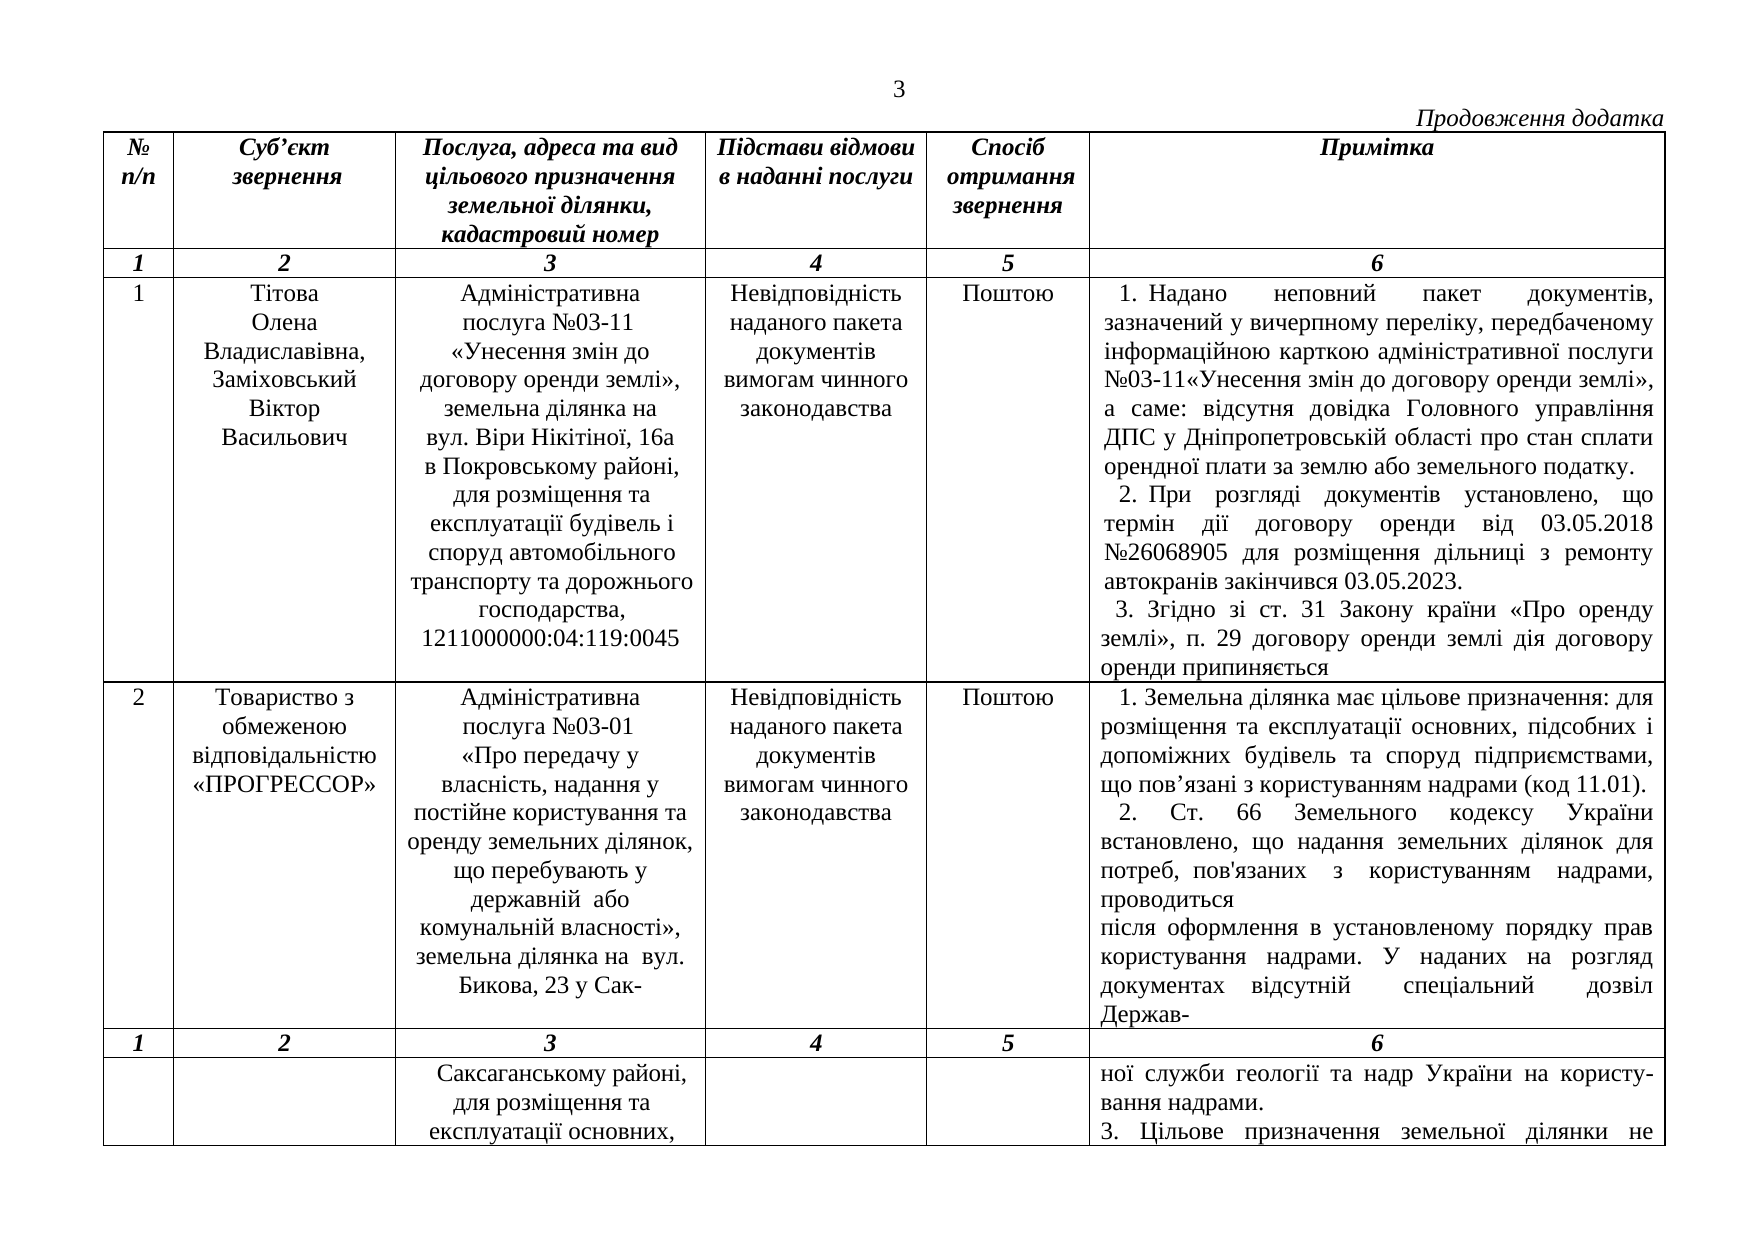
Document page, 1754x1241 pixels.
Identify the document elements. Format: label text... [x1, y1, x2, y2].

table_cell 6 [1090, 1029, 1664, 1057]
table_header Послуга, адреса та вид цільового призначення земельної ділянки, кадастровий номер [396, 133, 705, 247]
table_cell 6 [1090, 249, 1664, 277]
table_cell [396, 1058, 705, 1144]
table_cell 2 [104, 683, 173, 1027]
table_header Суб’єкт звернення [174, 133, 395, 247]
table_cell Товариство з обмеженою відповідальністю «ПРОГРЕССОР» [174, 683, 395, 1027]
table_header Примітка [1090, 133, 1664, 247]
table_cell 1 [104, 278, 173, 681]
table_cell Невідповідність наданого пакета документів вимогам чинного законодавства [706, 278, 926, 681]
table_cell Адміністративна послуга №03-01 «Про передачу у власність, надання у постійне користування та оренду земельних ділянок, що перебувають у державній або комунальній власності», земельна ділянка на вул. Бикова, 23 у Сак- [396, 683, 705, 1027]
table_cell 5 [927, 249, 1089, 277]
table_cell 3 [396, 249, 705, 277]
table_cell 4 [706, 249, 926, 277]
table_cell 4 [706, 1029, 926, 1057]
table_cell 2 [174, 1029, 395, 1057]
table_cell Поштою [927, 278, 1089, 681]
table_cell [927, 1058, 1089, 1144]
table_cell Надано неповний пакет документів, зазначений у вичерпному переліку, передбаченому інформаційною карткою адміністративної послуги №03-11«Унесення змін до договору оренди землі», а саме: відсутня довідка Головного управління ДПС у Дніпропетровській області про стан сплати орендної плати за землю або земельного податку. При розгляді документів установлено, що термін дії договору оренди від 03.05.2018 №26068905 для розміщення дільниці з ремонту автокранів закінчився 03.05.2023. 3. Згідно зі ст. 31 Закону країни «Про оренду землі», п. 29 договору оренди землі дія договору оренди припиняється [1090, 278, 1664, 681]
table_header Спосіб отримання звернення [927, 133, 1089, 247]
table_cell 1 [104, 249, 173, 277]
table_cell 1 [104, 1029, 173, 1057]
table_cell Поштою [927, 683, 1089, 1027]
table_cell 5 [927, 1029, 1089, 1057]
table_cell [1090, 1058, 1664, 1144]
table_cell 1. Земельна ділянка має цільове призначення: для розміщення та експлуатації основних, підсобних і допоміжних будівель та споруд підприємствами, що пов’язані з користуванням надрами (код 11.01). 2. Ст. 66 Земельного кодексу України встановлено, що надання земельних ділянок для потреб, пов'язаних з користуванням надрами, проводиться після оформлення в установленому порядку прав користування надрами. У наданих на розгляд документах відсутній спеціальний дозвіл Держав- [1090, 683, 1664, 1027]
table_cell [706, 1058, 926, 1144]
table_cell Невідповідність наданого пакета документів вимогам чинного законодавства [706, 683, 926, 1027]
table_header № п/п [104, 133, 173, 247]
table_cell Адміністративна послуга №03-11 «Унесення змін до договору оренди землі», земельна ділянка на вул. Віри Нікітіної, 16а в Покровському районі, для розміщення та експлуатації будівель і споруд автомобільного транспорту та дорожнього господарства, 1211000000:04:119:0045 [396, 278, 705, 681]
table_header Підстави відмови в наданні послуги [706, 133, 926, 247]
table_cell 2 [174, 249, 395, 277]
table_cell [174, 1058, 395, 1144]
table_cell 3 [396, 1029, 705, 1057]
table_cell Тітова Олена Владиславівна, Заміховський Віктор Васильович [174, 278, 395, 681]
table_cell [104, 1058, 173, 1144]
